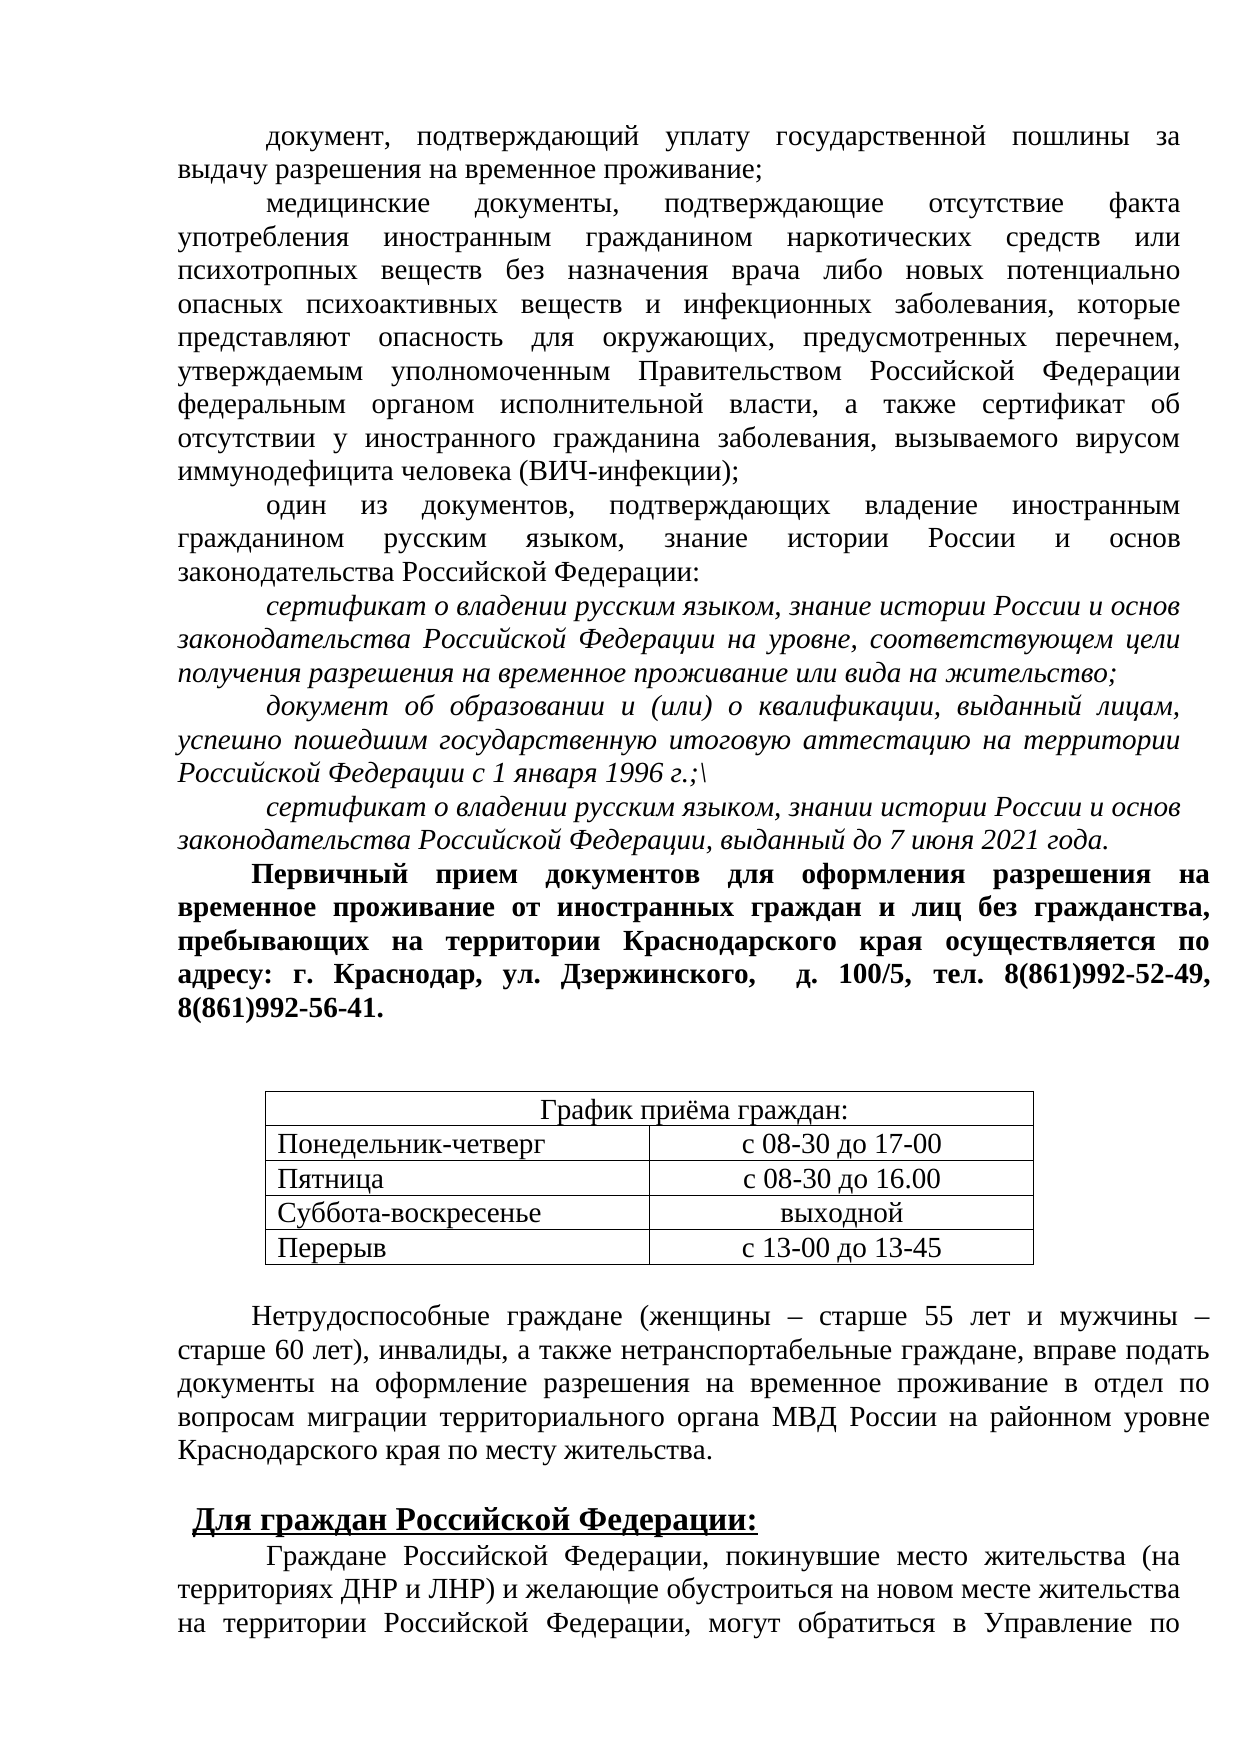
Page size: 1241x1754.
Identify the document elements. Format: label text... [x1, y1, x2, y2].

text Нетрудоспособные граждане (женщины – старше 55 лет и мужчины – старше 60 лет), инвалиды, а также нетранспортабельные граждане, вправе подать документы на оформление разрешения на временное проживание в отдел по вопросам миграции территориального органа МВД России на районном уровне Краснодарского края по месту жительства. [177, 1298, 1211, 1466]
table_cell с 08-30 до 16.00 [650, 1161, 1033, 1194]
table_cell Пятница [266, 1161, 649, 1194]
table_cell Понедельник-четверг [266, 1126, 649, 1160]
text Первичный прием документов для оформления разрешения на временное проживание от иностранных граждан и лиц без гражданства, пребывающих на территории Краснодарского края осуществляется по адресу: г. Краснодар, ул. Дзержинского, д. 100/5, тел. 8(861)992-52-49, 8(861)992-56-41. [177, 856, 1211, 1024]
text медицинские документы, подтверждающие отсутствие факта употребления иностранным гражданином наркотических средств или психотропных веществ без назначения врача либо новых потенциально опасных психоактивных веществ и инфекционных заболевания, которые представляют опасность для окружающих, предусмотренных перечнем, утверждаемым уполномоченным Правительством Российской Федерации федеральным органом исполнительной власти, а также сертификат об отсутствии у иностранного гражданина заболевания, вызываемого вирусом иммунодефицита человека (ВИЧ-инфекции); [177, 185, 1181, 487]
table_cell Перерыв [266, 1230, 649, 1264]
table_cell выходной [650, 1196, 1033, 1229]
table_cell с 08-30 до 17-00 [650, 1126, 1033, 1160]
text сертификат о владении русским языком, знании истории России и основ законодательства Российской Федерации, выданный до 7 июня 2021 года. [177, 789, 1181, 856]
table_cell с 13-00 до 13-45 [650, 1230, 1033, 1264]
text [177, 1538, 1181, 1638]
text Для граждан Российской Федерации: [177, 1499, 1181, 1538]
table_header График приёма граждан: [266, 1092, 1033, 1125]
table_cell Суббота-воскресенье [266, 1196, 649, 1229]
text сертификат о владении русским языком, знание истории России и основ законодательства Российской Федерации на уровне, соответствующем цели получения разрешения на временное проживание или вида на жительство; [177, 588, 1181, 688]
text документ об образовании и (или) о квалификации, выданный лицам, успешно пошедшим государственную итоговую аттестацию на территории Российской Федерации с 1 января 1996 г.;\ [177, 688, 1181, 789]
text один из документов, подтверждающих владение иностранным гражданином русским языком, знание истории России и основ законодательства Российской Федерации: [177, 487, 1181, 588]
text документ, подтверждающий уплату государственной пошлины за выдачу разрешения на временное проживание; [177, 118, 1181, 185]
